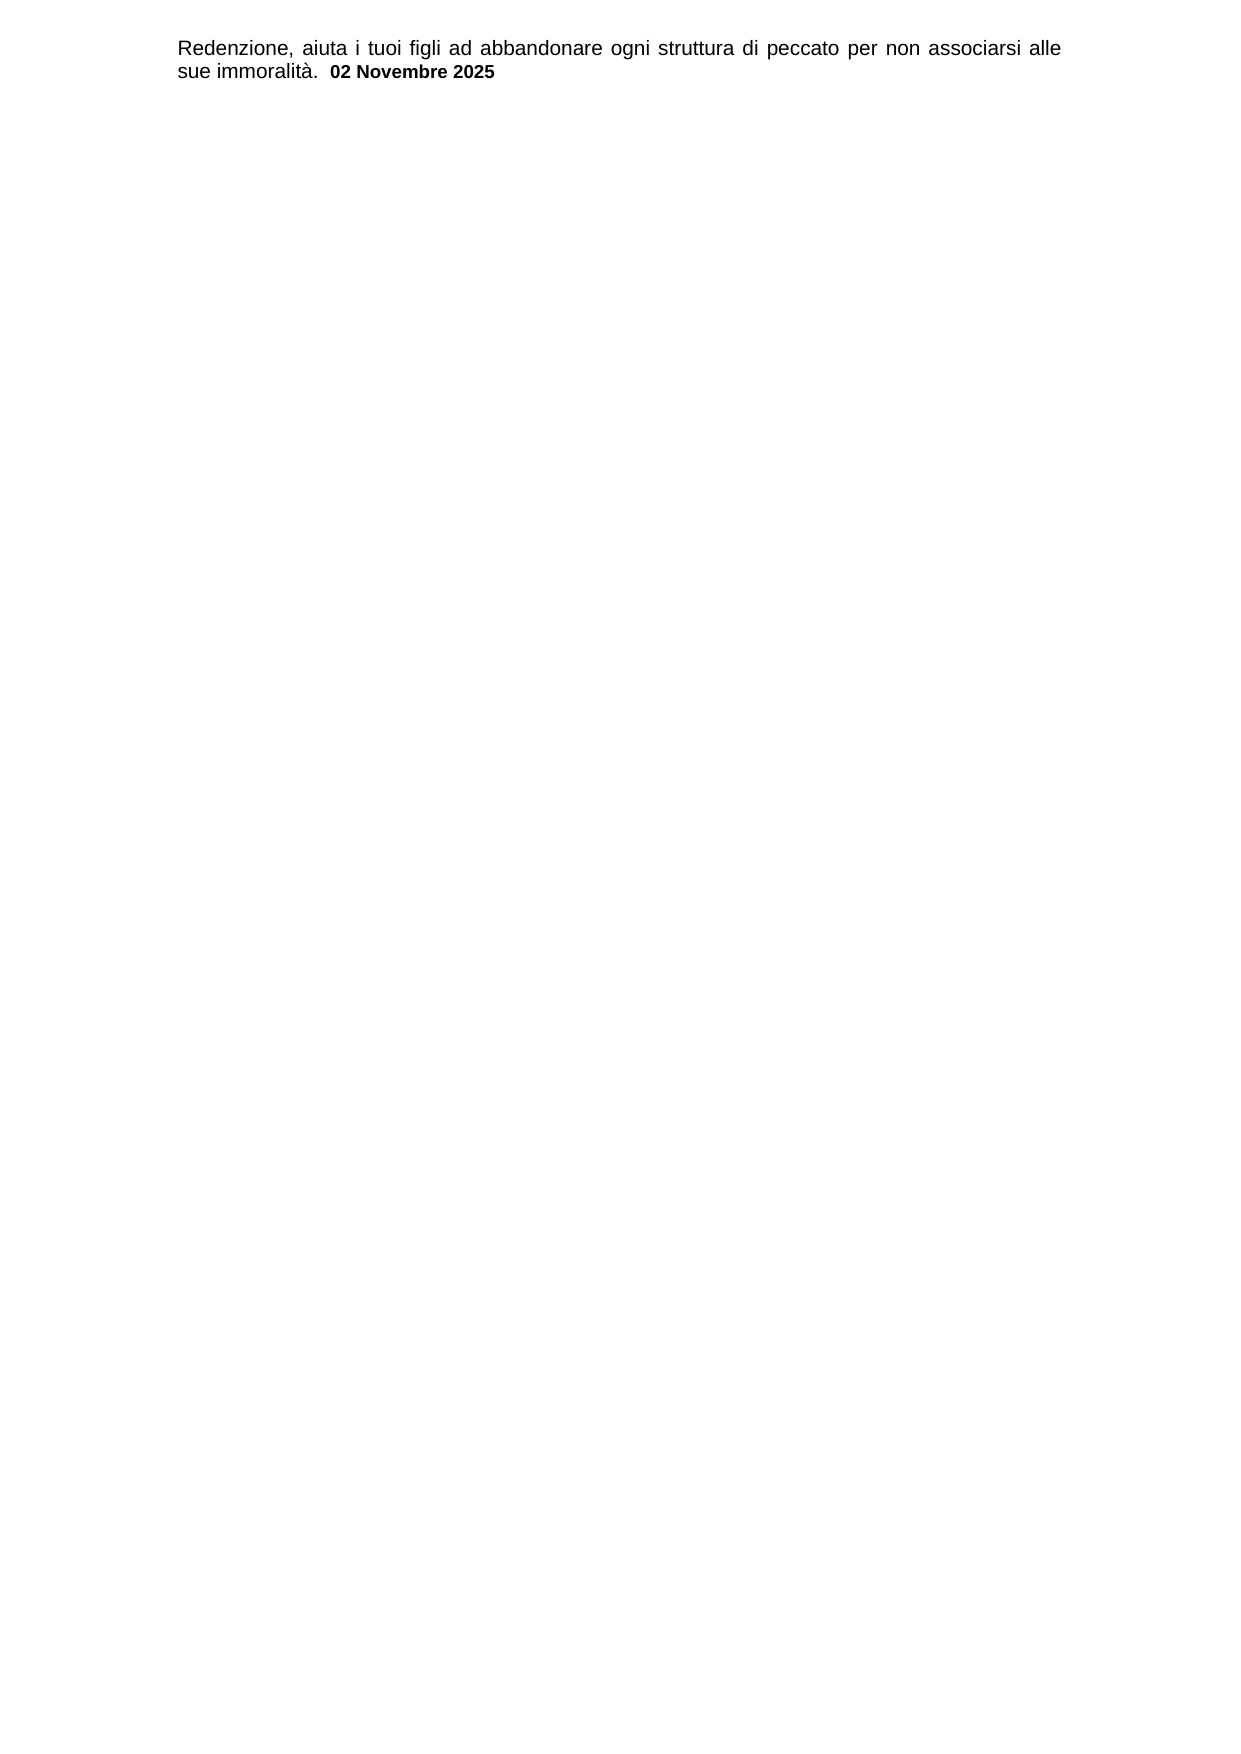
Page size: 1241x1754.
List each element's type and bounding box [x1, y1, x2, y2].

text [177, 35, 1063, 83]
